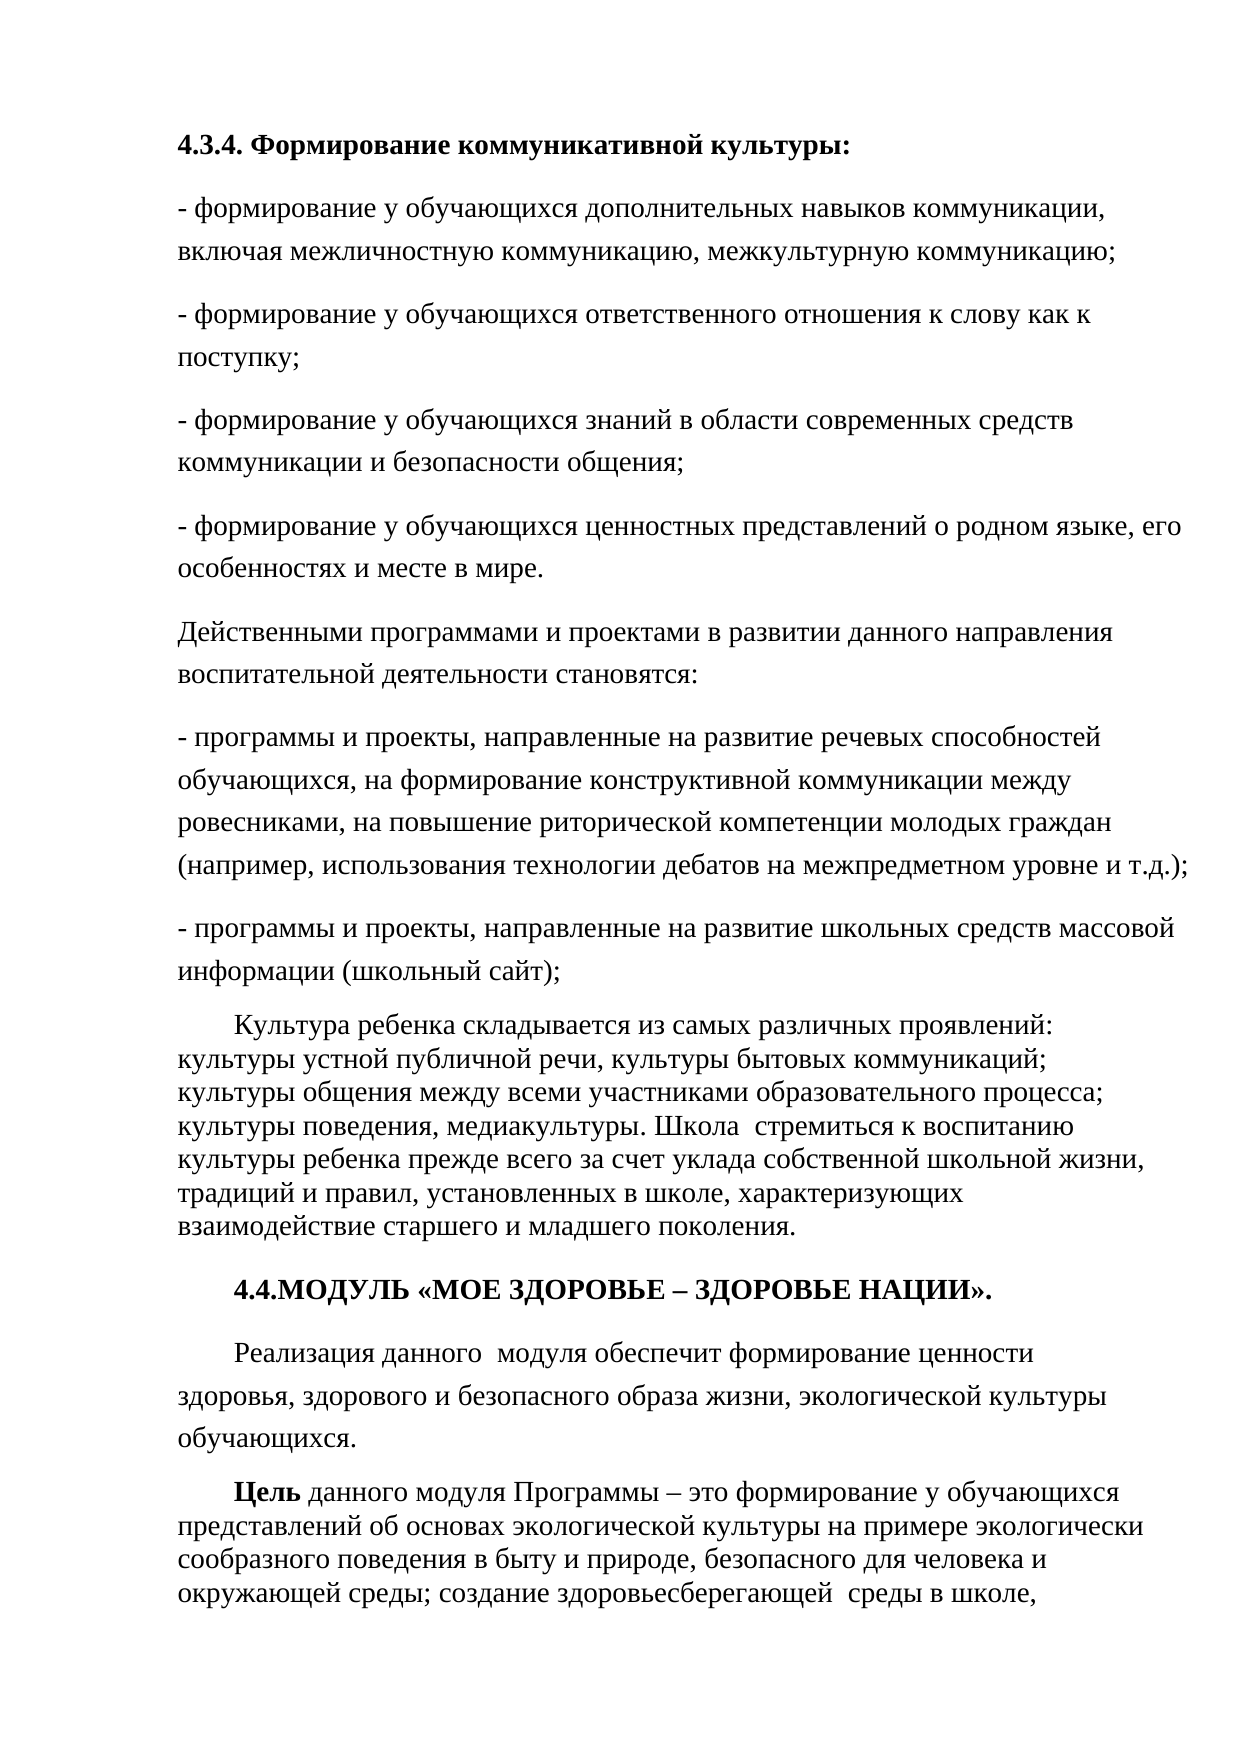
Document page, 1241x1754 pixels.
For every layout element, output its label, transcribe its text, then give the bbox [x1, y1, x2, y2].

text 4.3.4. Формирование коммуникативной культуры: [177, 118, 1190, 161]
text Культура ребенка складывается из самых различных проявлений: культуры устной публичной речи, культуры бытовых коммуникаций; культуры общения между всеми участниками образовательного процесса; культуры поведения, медиакультуры. Школа стремиться к воспитанию культуры ребенка прежде всего за счет уклада собственной школьной жизни, традиций и правил, установленных в школе, характеризующих взаимодействие старшего и младшего поколения. [177, 1007, 1152, 1242]
text - формирование у обучающихся знаний в области современных средств коммуникации и безопасности общения; [177, 393, 1190, 478]
text - программы и проекты, направленные на развитие речевых способностей обучающихся, на формирование конструктивной коммуникации между ровесниками, на повышение риторической компетенции молодых граждан (например, использования технологии дебатов на межпредметном уровне и т.д.); [177, 711, 1190, 881]
text 4.4.МОДУЛЬ «МОЕ ЗДОРОВЬЕ – ЗДОРОВЬЕ НАЦИИ». [177, 1263, 1152, 1305]
text Реализация данного модуля обеспечит формирование ценности здоровья, здорового и безопасного образа жизни, экологической культуры обучающихся. [177, 1326, 1152, 1454]
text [177, 1474, 1152, 1609]
text - формирование у обучающихся ответственного отношения к слову как к поступку; [177, 287, 1190, 372]
text - программы и проекты, направленные на развитие школьных средств массовой информации (школьный сайт); [177, 901, 1190, 986]
text - формирование у обучающихся дополнительных навыков коммуникации, включая межличностную коммуникацию, межкультурную коммуникацию; [177, 181, 1190, 266]
text - формирование у обучающихся ценностных представлений о родном языке, его особенностях и месте в мире. [177, 499, 1190, 584]
text Действенными программами и проектами в развитии данного направления воспитательной деятельности становятся: [177, 605, 1190, 690]
